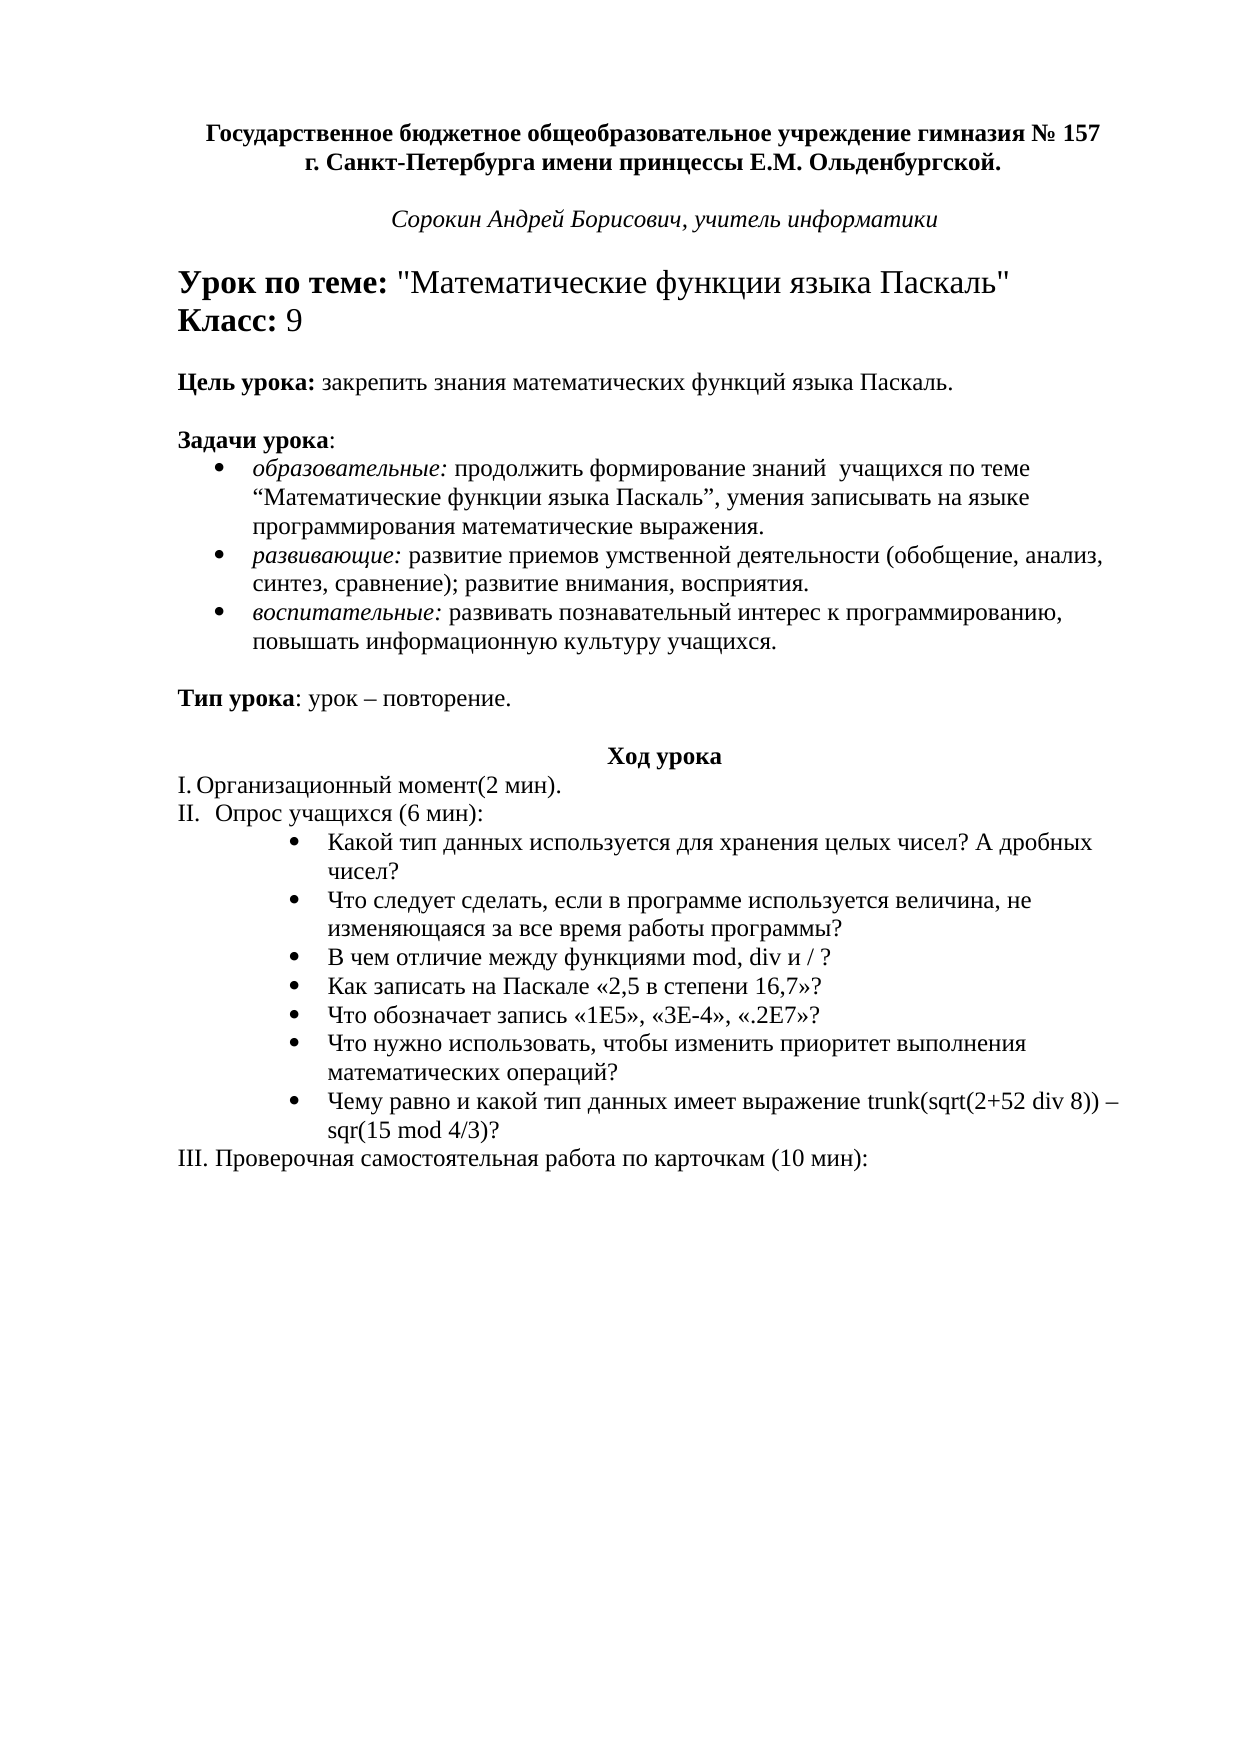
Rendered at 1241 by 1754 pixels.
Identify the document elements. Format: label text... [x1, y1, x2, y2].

text Государственное бюджетное общеобразовательное учреждение гимназия № 157 [171, 118, 1129, 147]
list Что следует сделать, если в программе используется величина, не изменяющаяся за все время работы программы? [290, 885, 1152, 942]
list Чему равно и какой тип данных имеет выражение trunk(sqrt(2+52 div 8)) – sqr(15 mod 4/3)? [290, 1086, 1152, 1143]
list Проверочная самостоятельная работа по карточкам (10 мин): [177, 1143, 1152, 1172]
text Ход урока [177, 741, 1152, 770]
text Сорокин Андрей Борисович, учитель информатики [177, 204, 1152, 233]
list Что нужно использовать, чтобы изменить приоритет выполнения математических операций? [290, 1028, 1152, 1086]
list воспитательные: развивать познавательный интерес к программированию, повышать информационную культуру учащихся. [215, 597, 1152, 655]
list Как записать на Паскале «2,5 в степени 16,7»? [290, 971, 1152, 1000]
list В чем отличие между функциями mod, div и / ? [290, 942, 1152, 971]
list Что обозначает запись «1Е5», «3Е-4», «.2Е7»? [290, 1000, 1152, 1028]
text Задачи урока: [177, 425, 1152, 453]
list образовательные: продолжить формирование знаний учащихся по теме “Математические функции языка Паскаль”, умения записывать на языке программирования математические выражения. [215, 453, 1152, 540]
list Опрос учащихся (6 мин): [177, 798, 1152, 827]
text Класс: 9 [177, 300, 1152, 338]
text Урок по теме: "Математические функции языка Паскаль" [177, 262, 1152, 300]
list Организационный момент(2 мин). [177, 770, 1152, 798]
list развивающие: развитие приемов умственной деятельности (обобщение, анализ, синтез, сравнение); развитие внимания, восприятия. [215, 540, 1152, 597]
text Тип урока: урок – повторение. [177, 683, 1152, 712]
list Какой тип данных используется для хранения целых чисел? А дробных чисел? [290, 827, 1152, 885]
text Цель урока: закрепить знания математических функций языка Паскаль. [177, 367, 1152, 396]
text г. Санкт-Петербурга имени принцессы Е.М. Ольденбургской. [177, 147, 1129, 176]
